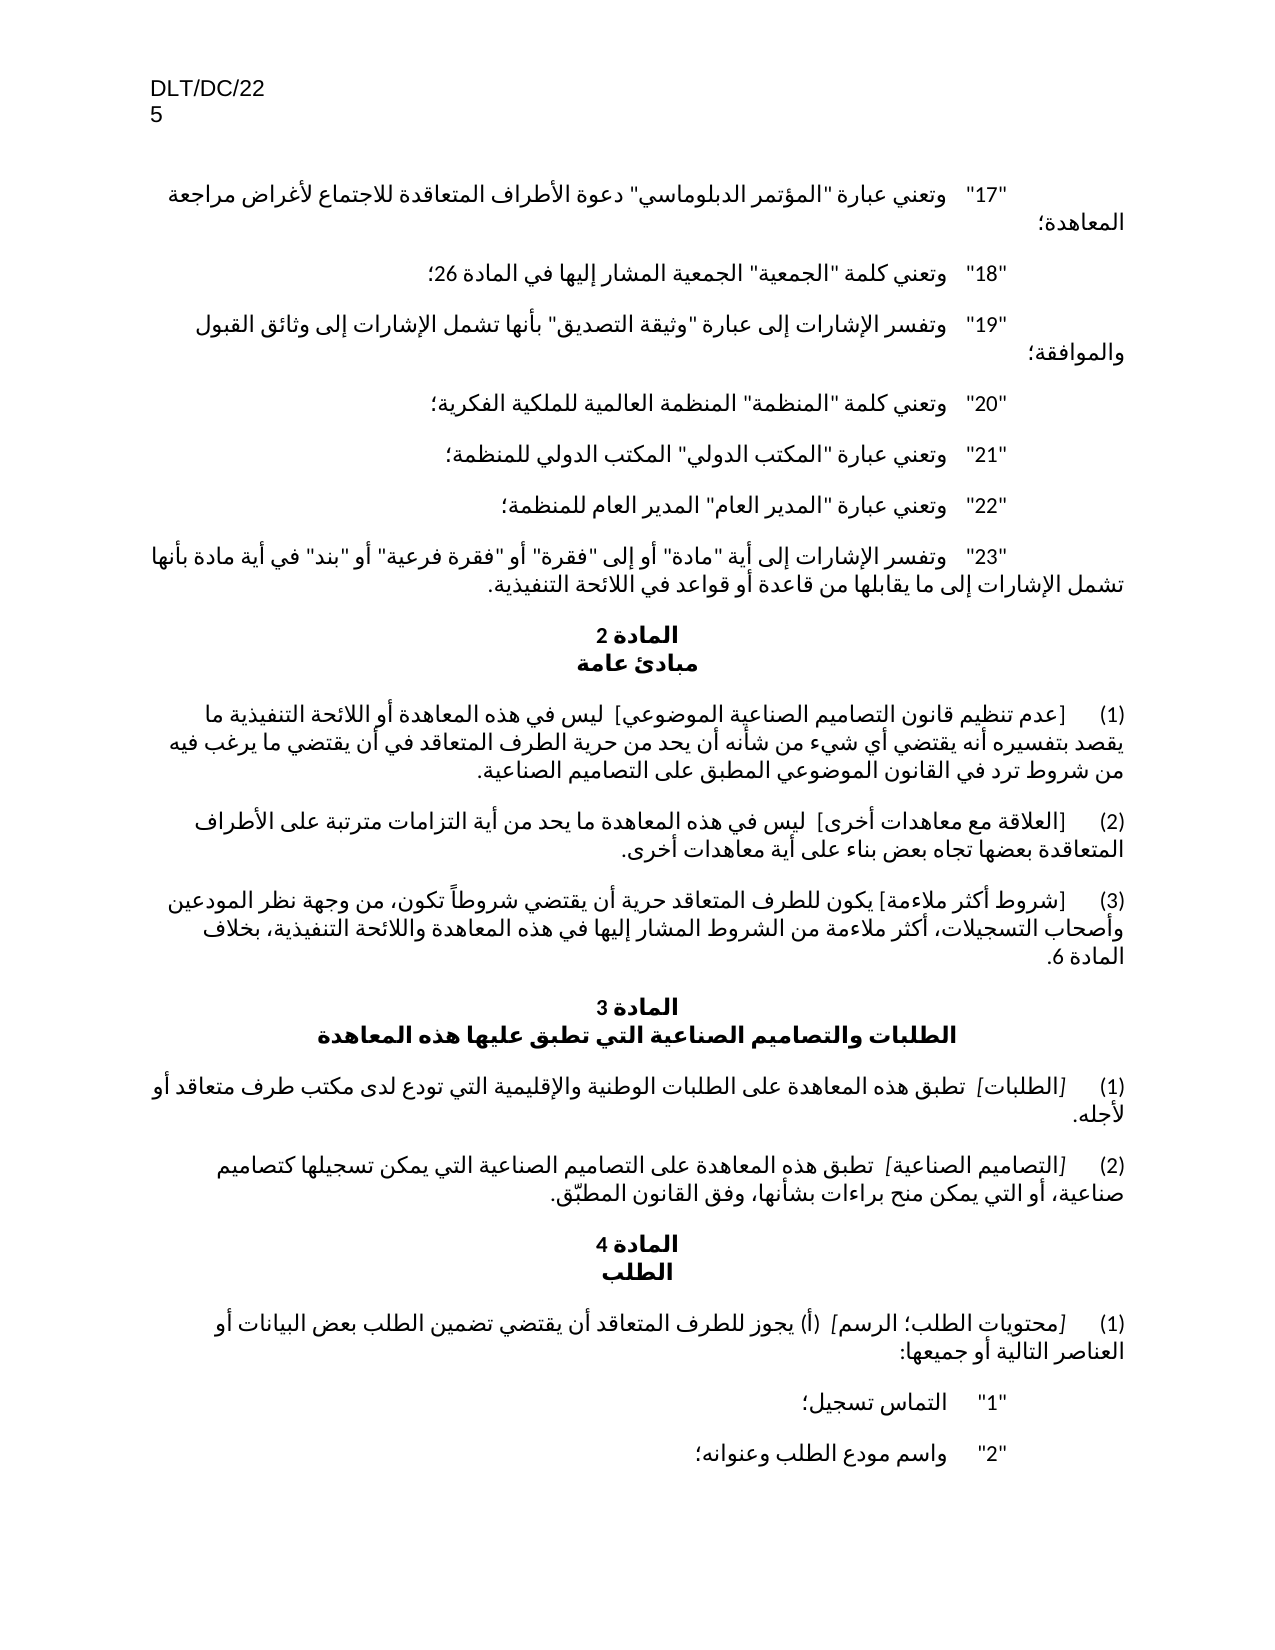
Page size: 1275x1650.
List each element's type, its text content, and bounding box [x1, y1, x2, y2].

text "20" وتعني كلمة "المنظمة" المنظمة العالمية للملكية الفكرية؛ [150, 389, 1125, 417]
text "17" وتعني عبارة "المؤتمر الدبلوماسي" دعوة الأطراف المتعاقدة للاجتماع لأغراض مراجعة المعاهدة؛ [150, 180, 1125, 236]
text "1" التماس تسجيل؛ [150, 1388, 1125, 1416]
text "2" واسم مودع الطلب وعنوانه؛ [150, 1439, 1125, 1467]
text "19" وتفسر الإشارات إلى عبارة "وثيقة التصديق" بأنها تشمل الإشارات إلى وثائق القبول والموافقة؛ [150, 310, 1125, 366]
text "21" وتعني عبارة "المكتب الدولي" المكتب الدولي للمنظمة؛ [150, 440, 1125, 468]
text المادة 4 الطلب [150, 1230, 1125, 1286]
text (3) [شروط أكثر ملاءمة] يكون للطرف المتعاقد حرية أن يقتضي شروطاً تكون، من وجهة نظر المودعين وأصحاب التسجيلات، أكثر ملاءمة من الشروط المشار إليها في هذه المعاهدة واللائحة التنفيذية، بخلاف المادة 6. [150, 886, 1125, 970]
text (2) [التصاميم الصناعية] تطبق هذه المعاهدة على التصاميم الصناعية التي يمكن تسجيلها كتصاميم صناعية، أو التي يمكن منح براءات بشأنها، وفق القانون المطبّق. [150, 1151, 1125, 1207]
text (2) [العلاقة مع معاهدات أخرى] ليس في هذه المعاهدة ما يحد من أية التزامات مترتبة على الأطراف المتعاقدة بعضها تجاه بعض بناء على أية معاهدات أخرى. [150, 807, 1125, 863]
text "23" وتفسر الإشارات إلى أية "مادة" أو إلى "فقرة" أو "فقرة فرعية" أو "بند" في أية مادة بأنها تشمل الإشارات إلى ما يقابلها من قاعدة أو قواعد في اللائحة التنفيذية. [150, 542, 1125, 598]
text "22" وتعني عبارة "المدير العام" المدير العام للمنظمة؛ [150, 491, 1125, 519]
text "18" وتعني كلمة "الجمعية" الجمعية المشار إليها في المادة 26؛ [150, 259, 1125, 287]
subtitle المادة 3 الطلبات والتصاميم الصناعية التي تطبق عليها هذه المعاهدة [150, 993, 1125, 1049]
text (1) [محتويات الطلب؛ الرسم] (أ) يجوز للطرف المتعاقد أن يقتضي تضمين الطلب بعض البيانات أو العناصر التالية أو جميعها: [150, 1309, 1125, 1365]
text (1) [عدم تنظيم قانون التصاميم الصناعية الموضوعي] ليس في هذه المعاهدة أو اللائحة التنفيذية ما يقصد بتفسيره أنه يقتضي أي شيء من شأنه أن يحد من حرية الطرف المتعاقد في أن يقتضي ما يرغب فيه من شروط ترد في القانون الموضوعي المطبق على التصاميم الصناعية. [150, 700, 1125, 784]
text (1) [الطلبات] تطبق هذه المعاهدة على الطلبات الوطنية والإقليمية التي تودع لدى مكتب طرف متعاقد أو لأجله. [150, 1072, 1125, 1128]
subtitle المادة 2 مبادئ عامة [150, 621, 1125, 677]
